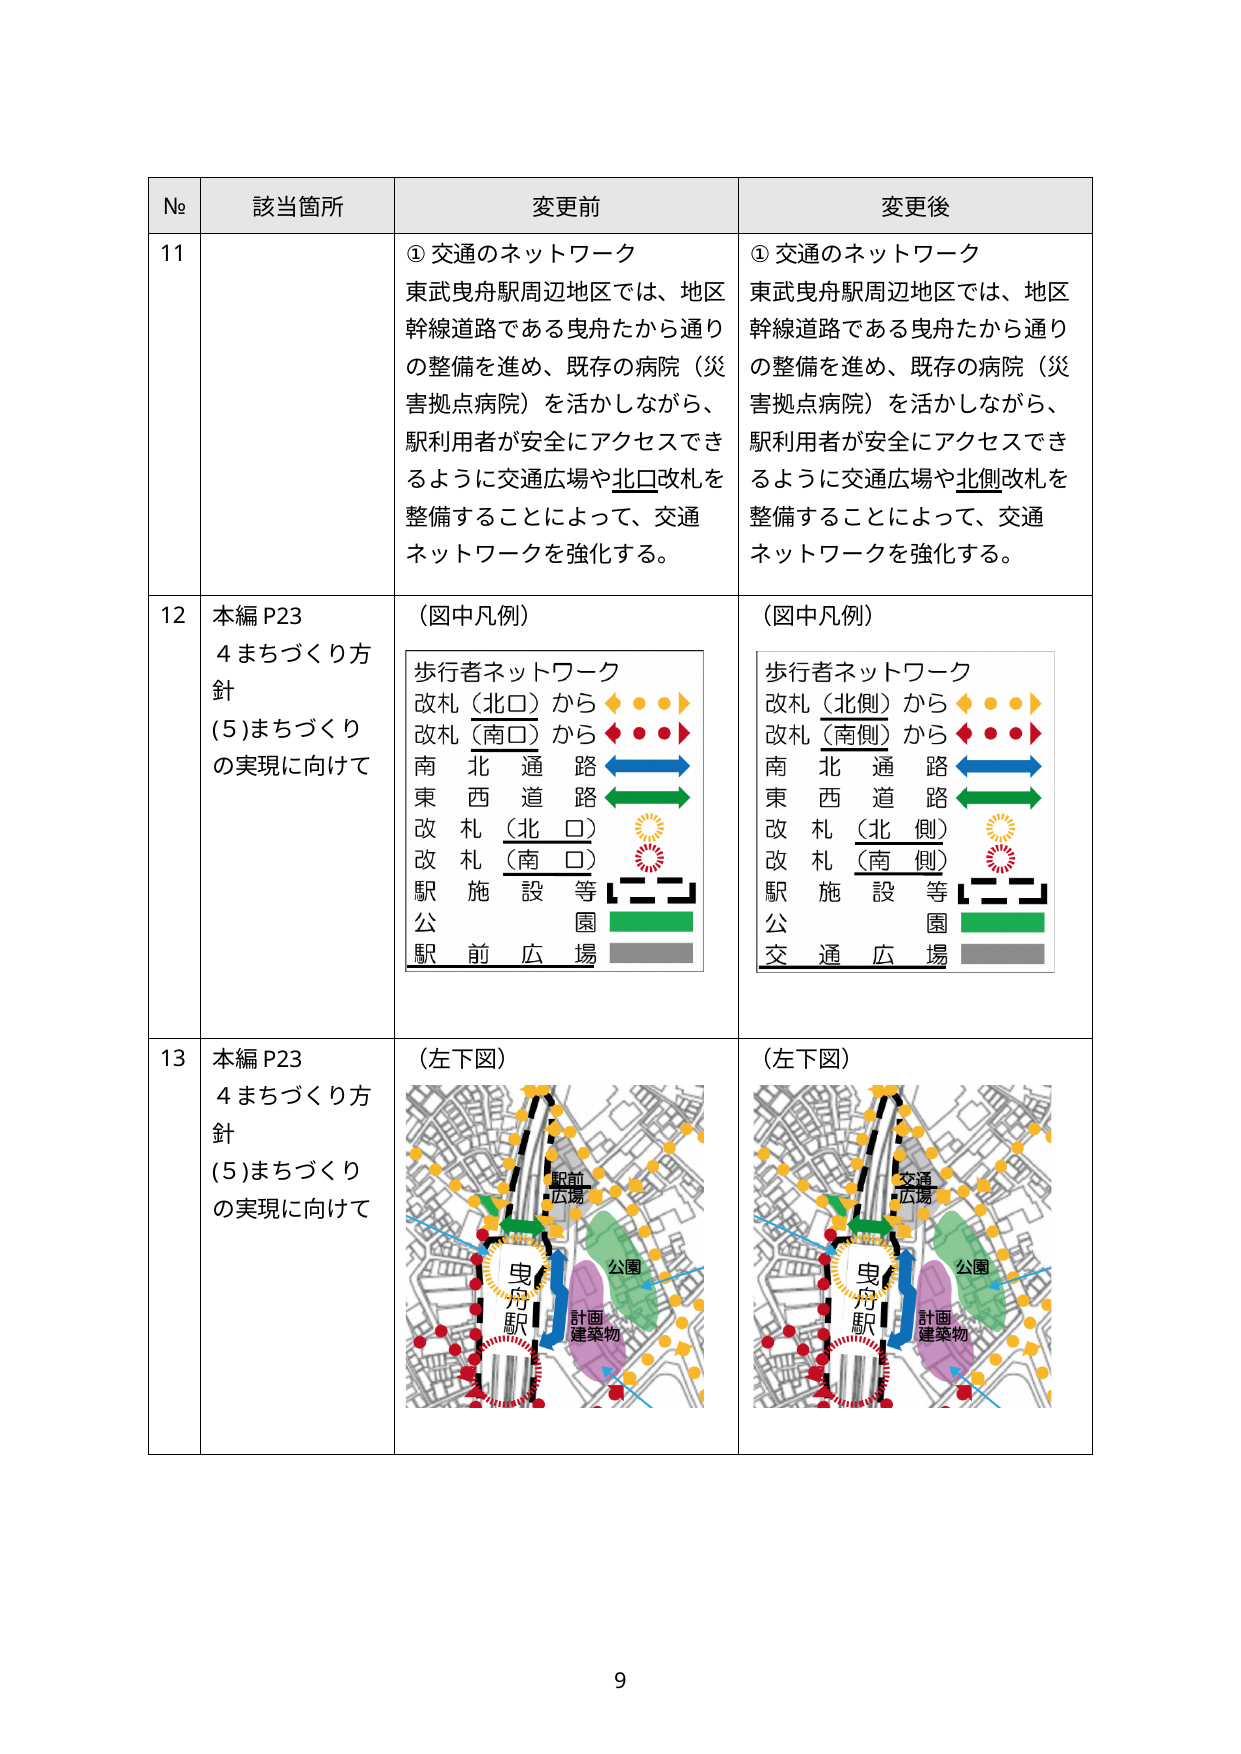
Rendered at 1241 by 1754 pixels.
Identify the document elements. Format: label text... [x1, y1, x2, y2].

table_header 変更前 [395, 178, 738, 233]
table_cell 本編P23 ４まちづくり方針 (５)まちづくりの実現に向けて [201, 596, 394, 1037]
table_cell ①交通のネットワーク 東武曳舟駅周辺地区では、地区幹線道路である曳舟たから通りの整備を進め、既存の病院（災害拠点病院）を活かしながら、駅利用者が安全にアクセスできるように交通広場や北口改札を整備することによって、交通ネットワークを強化する。 [395, 234, 738, 595]
table_cell （左下図） [395, 1039, 738, 1454]
table_cell 13 [149, 1039, 200, 1454]
table_cell 12 [149, 596, 200, 1037]
table_cell ①交通のネットワーク 東武曳舟駅周辺地区では、地区幹線道路である曳舟たから通りの整備を進め、既存の病院（災害拠点病院）を活かしながら、駅利用者が安全にアクセスできるように交通広場や北側改札を整備することによって、交通ネットワークを強化する。 [739, 234, 1092, 595]
table_cell （図中凡例） [395, 596, 738, 1037]
table_cell 11 [149, 234, 200, 595]
table_header 変更後 [739, 178, 1092, 233]
picture [753, 1085, 1052, 1408]
picture [756, 651, 1055, 973]
table_header 該当箇所 [201, 178, 394, 233]
table_cell （図中凡例） [739, 596, 1092, 1037]
picture [405, 1085, 704, 1408]
table_cell 本編P23 ４まちづくり方針 (５)まちづくりの実現に向けて [201, 1039, 394, 1454]
table_cell （左下図） [739, 1039, 1092, 1454]
table_header № [149, 178, 200, 233]
picture [405, 650, 704, 972]
